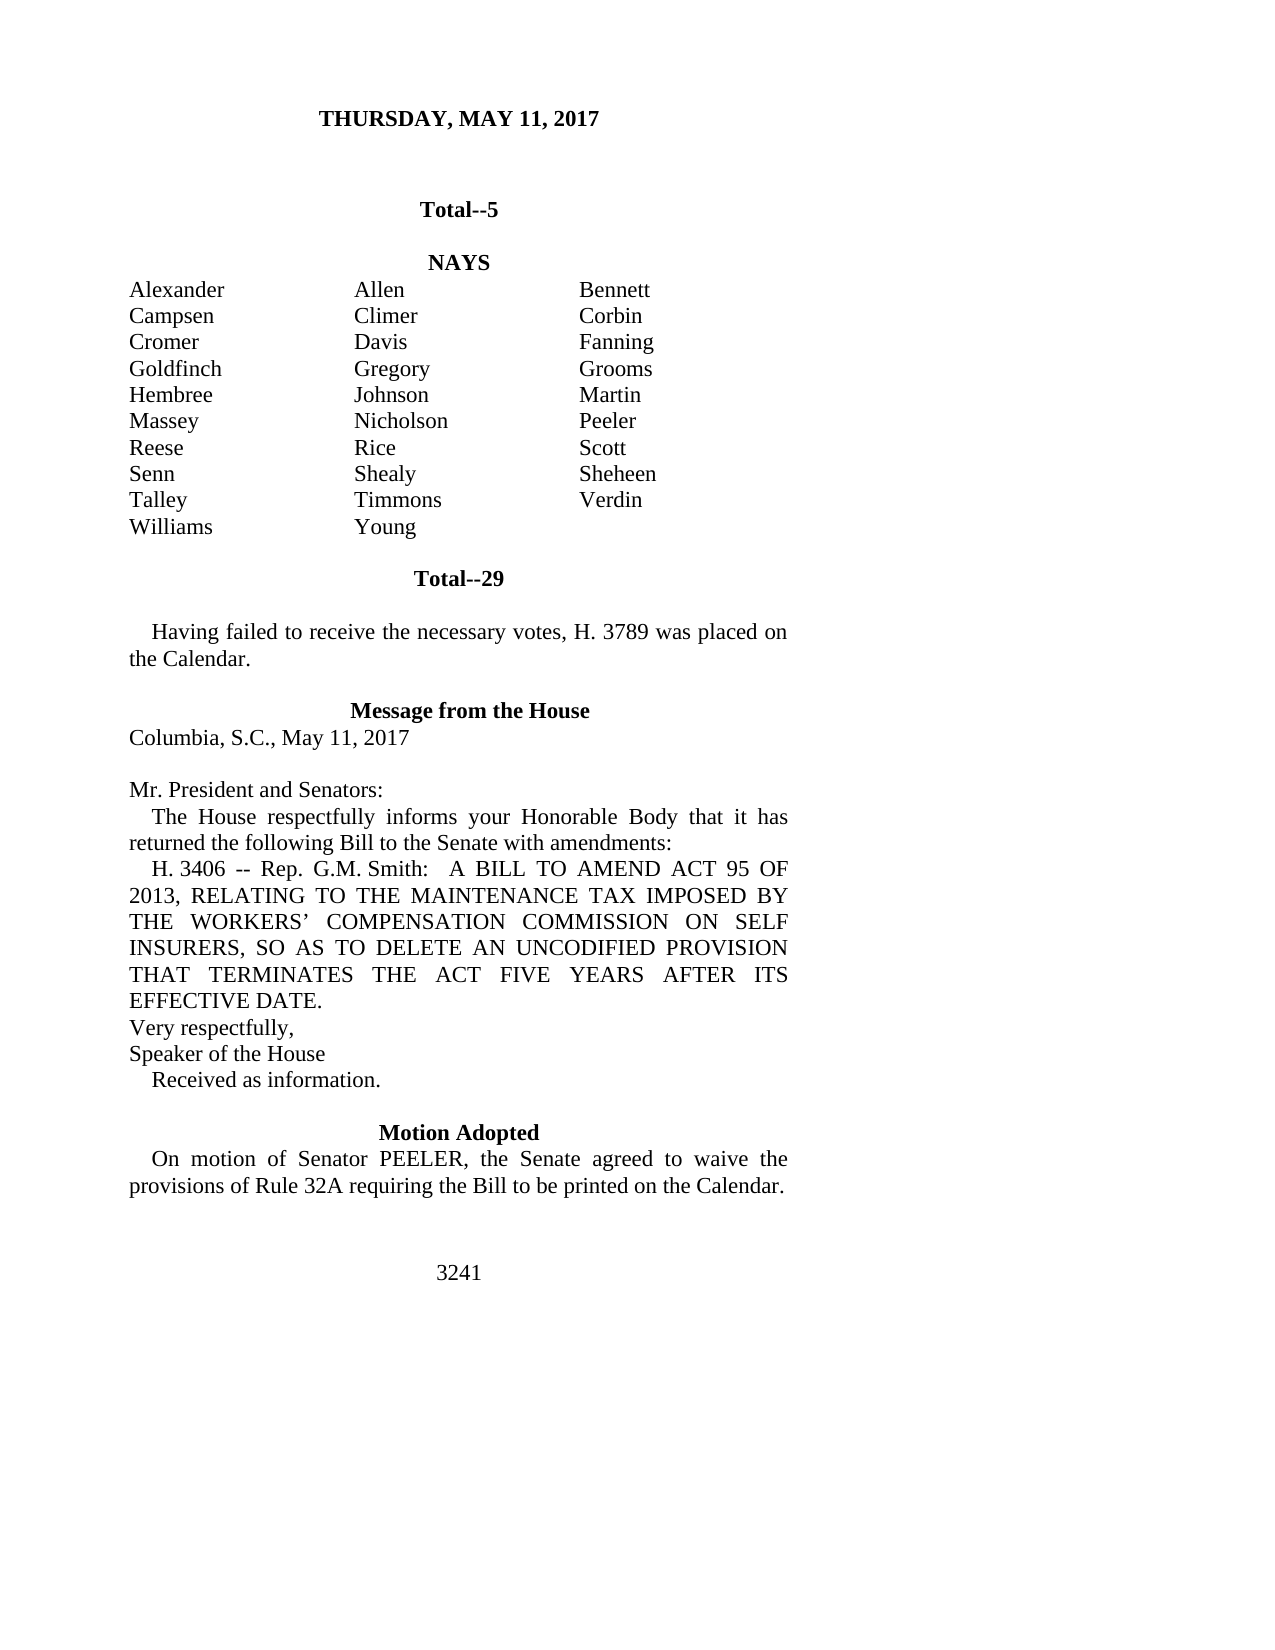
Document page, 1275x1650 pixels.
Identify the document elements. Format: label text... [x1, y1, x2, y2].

text Talley Timmons Verdin [129, 486, 789, 513]
text Having failed to receive the necessary votes, H. 3789 was placed on the Calendar. [129, 618, 789, 671]
text Alexander Allen Bennett [129, 276, 789, 302]
text Message from the House [129, 697, 789, 724]
text On motion of Senator PEELER, the Senate agreed to waive the provisions of Rule 32A requiring the Bill to be printed on the Calendar. [129, 1145, 789, 1198]
text Total--5 [129, 197, 789, 223]
text Cromer Davis Fanning [129, 328, 789, 355]
text Reese Rice Scott [129, 434, 789, 460]
text Senn Shealy Sheheen [129, 460, 789, 486]
text Campsen Climer Corbin [129, 302, 789, 328]
text Received as information. [129, 1066, 789, 1093]
text Mr. President and Senators: [129, 776, 789, 803]
text H. 3406 -- Rep. G.M. Smith: A BILL TO AMEND ACT 95 OF 2013, RELATING TO THE MAINTENANCE TAX IMPOSED BY THE WORKERS’ COMPENSATION COMMISSION ON SELF INSURERS, SO AS TO DELETE AN UNCODIFIED PROVISION THAT TERMINATES THE ACT FIVE YEARS AFTER ITS EFFECTIVE DATE. [129, 855, 789, 1013]
text Speaker of the House [129, 1040, 789, 1066]
text Goldfinch Gregory Grooms [129, 355, 789, 381]
text The House respectfully informs your Honorable Body that it has returned the following Bill to the Senate with amendments: [129, 803, 789, 855]
text Total--29 [129, 566, 789, 592]
text NAYS [129, 249, 789, 276]
text Hembree Johnson Martin [129, 381, 789, 407]
text Motion Adopted [129, 1119, 789, 1145]
text Massey Nicholson Peeler [129, 407, 789, 434]
text Very respectfully, [129, 1013, 789, 1040]
text Williams Young [129, 513, 789, 539]
text Columbia, S.C., May 11, 2017 [129, 724, 789, 750]
